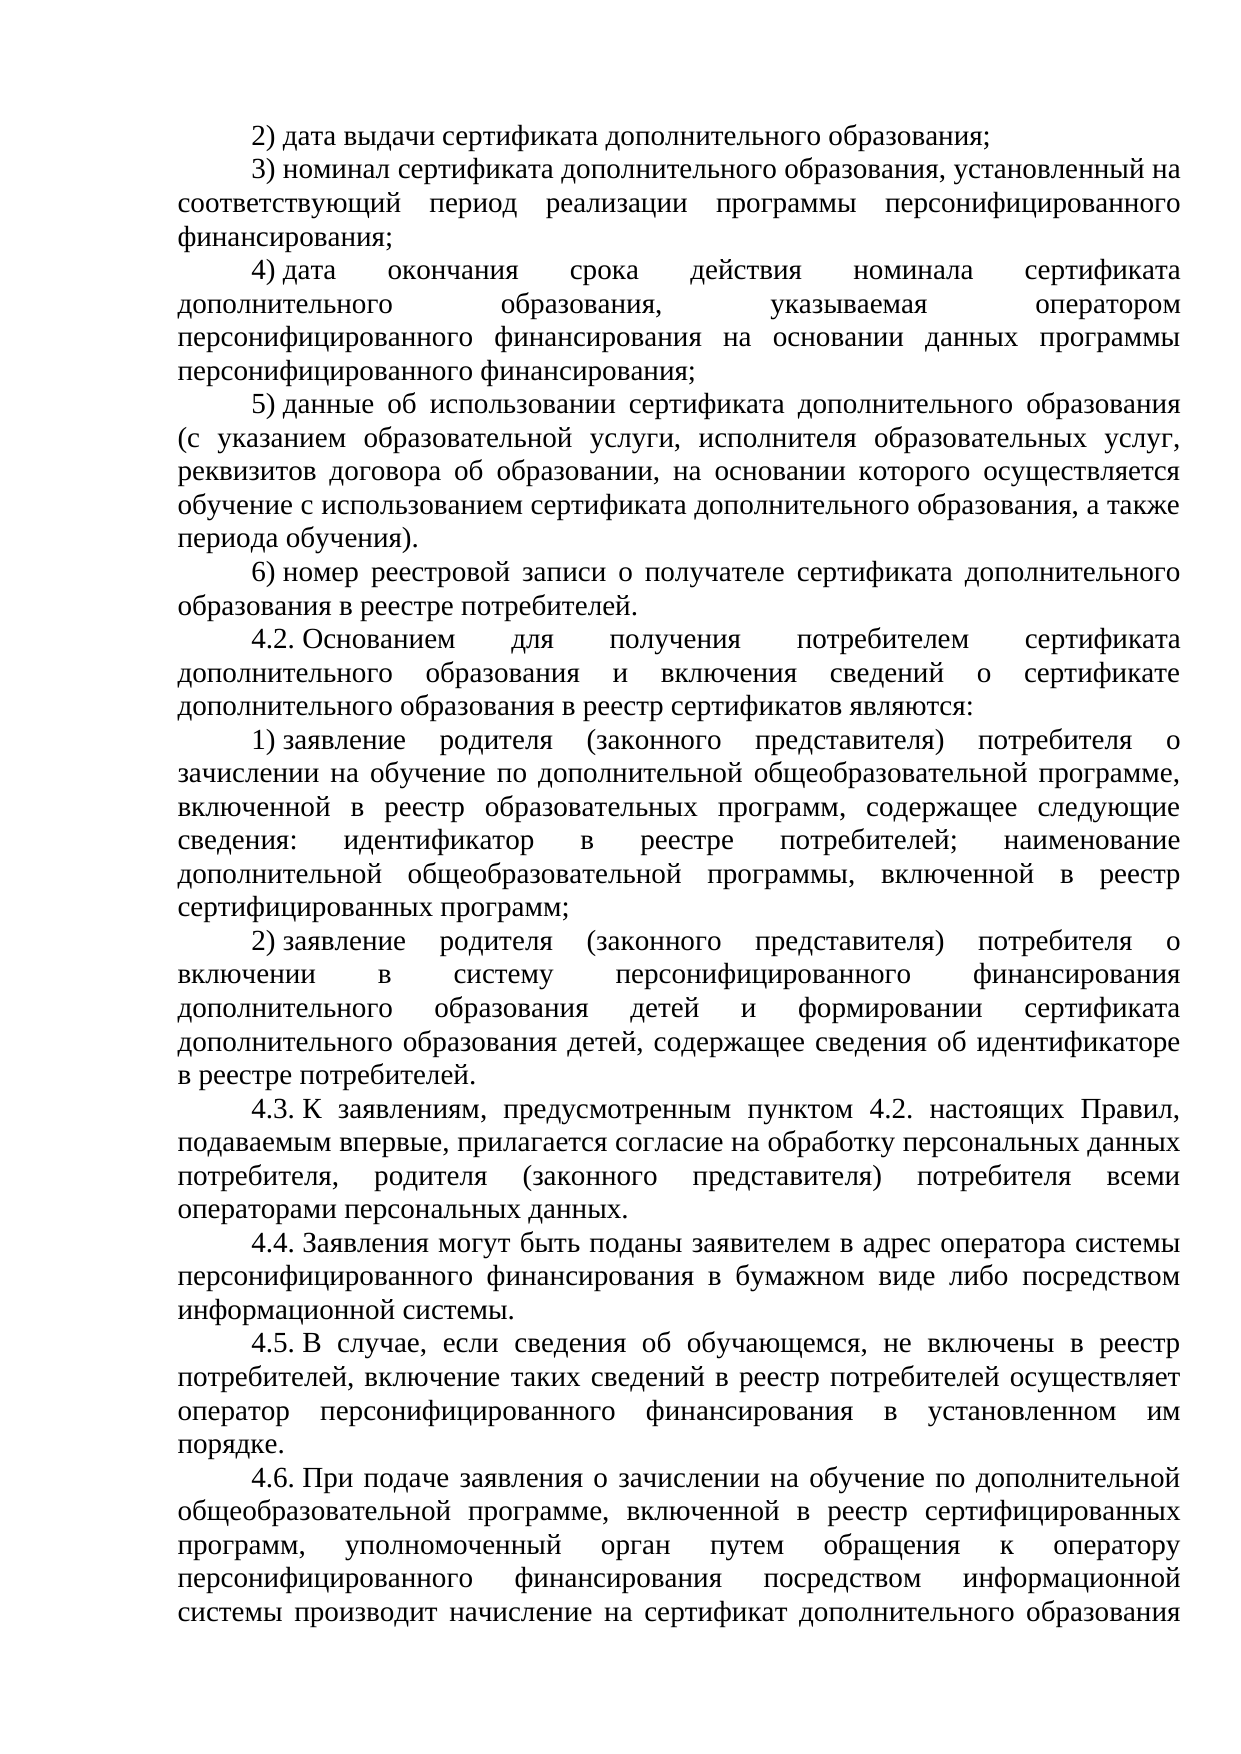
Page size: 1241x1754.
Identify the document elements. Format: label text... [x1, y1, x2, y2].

text 4.3. К заявлениям, предусмотренным пунктом 4.2. настоящих Правил, подаваемым впервые, прилагается согласие на обработку персональных данных потребителя, родителя (законного представителя) потребителя всеми операторами персональных данных. [177, 1091, 1181, 1225]
text 4.4. Заявления могут быть поданы заявителем в адрес оператора системы персонифицированного финансирования в бумажном виде либо посредством информационной системы. [177, 1225, 1181, 1326]
text 2) дата выдачи сертификата дополнительного образования; [177, 118, 1181, 152]
text 4) дата окончания срока действия номинала сертификата дополнительного образования, указываемая оператором персонифицированного финансирования на основании данных программы персонифицированного финансирования; [177, 252, 1181, 386]
text 2) заявление родителя (законного представителя) потребителя о включении в систему персонифицированного финансирования дополнительного образования детей и формировании сертификата дополнительного образования детей, содержащее сведения об идентификаторе в реестре потребителей. [177, 923, 1181, 1091]
text 1) заявление родителя (законного представителя) потребителя о зачислении на обучение по дополнительной общеобразовательной программе, включенной в реестр образовательных программ, содержащее следующие сведения: идентификатор в реестре потребителей; наименование дополнительной общеобразовательной программы, включенной в реестр сертифицированных программ; [177, 722, 1181, 923]
text 4.5. В случае, если сведения об обучающемся, не включены в реестр потребителей, включение таких сведений в реестр потребителей осуществляет оператор персонифицированного финансирования в установленном им порядке. [177, 1326, 1181, 1460]
text 3) номинал сертификата дополнительного образования, установленный на соответствующий период реализации программы персонифицированного финансирования; [177, 152, 1181, 252]
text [177, 1460, 1181, 1627]
text 4.2. Основанием для получения потребителем сертификата дополнительного образования и включения сведений о сертификате дополнительного образования в реестр сертификатов являются: [177, 621, 1181, 722]
text 6) номер реестровой записи о получателе сертификата дополнительного образования в реестре потребителей. [177, 554, 1181, 621]
text 5) данные об использовании сертификата дополнительного образования (с указанием образовательной услуги, исполнителя образовательных услуг, реквизитов договора об образовании, на основании которого осуществляется обучение с использованием сертификата дополнительного образования, а также периода обучения). [177, 386, 1181, 554]
